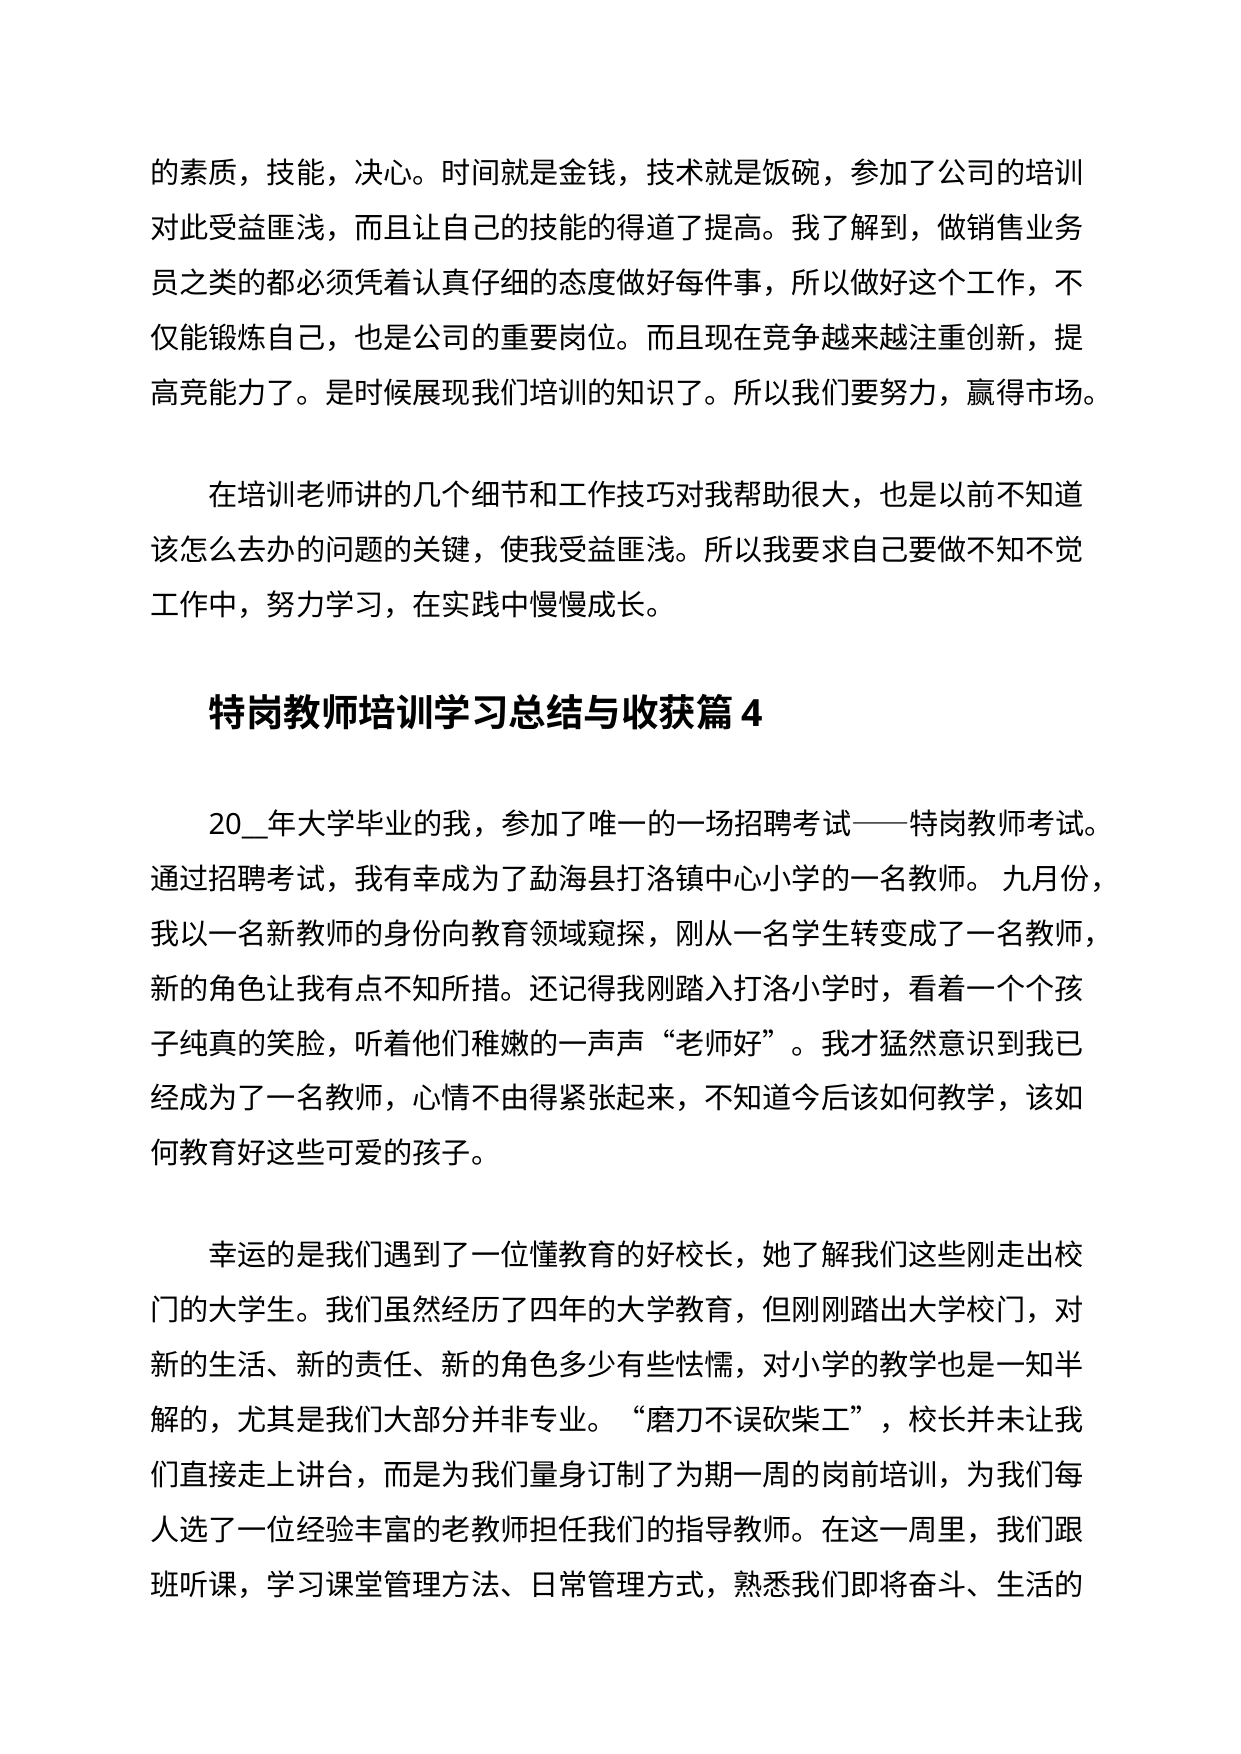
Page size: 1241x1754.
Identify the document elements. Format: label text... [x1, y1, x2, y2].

text 20__年大学毕业的我，参加了唯一的一场招聘考试——特岗教师考试。通过招聘考试，我有幸成为了勐海县打洛镇中心小学的一名教师。 九月份，我以一名新教师的身份向教育领域窥探，刚从一名学生转变成了一名教师，新的角色让我有点不知所措。还记得我刚踏入打洛小学时，看着一个个孩子纯真的笑脸，听着他们稚嫩的一声声“老师好”。我才猛然意识到我已经成为了一名教师，心情不由得紧张起来，不知道今后该如何教学，该如何教育好这些可爱的孩子。 [150, 801, 1090, 1172]
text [150, 150, 1090, 412]
text 特岗教师培训学习总结与收获篇4 [150, 683, 1090, 737]
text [150, 1232, 1090, 1603]
text 在培训老师讲的几个细节和工作技巧对我帮助很大，也是以前不知道该怎么去办的问题的关键，使我受益匪浅。所以我要求自己要做不知不觉工作中，努力学习，在实践中慢慢成长。 [150, 471, 1090, 623]
